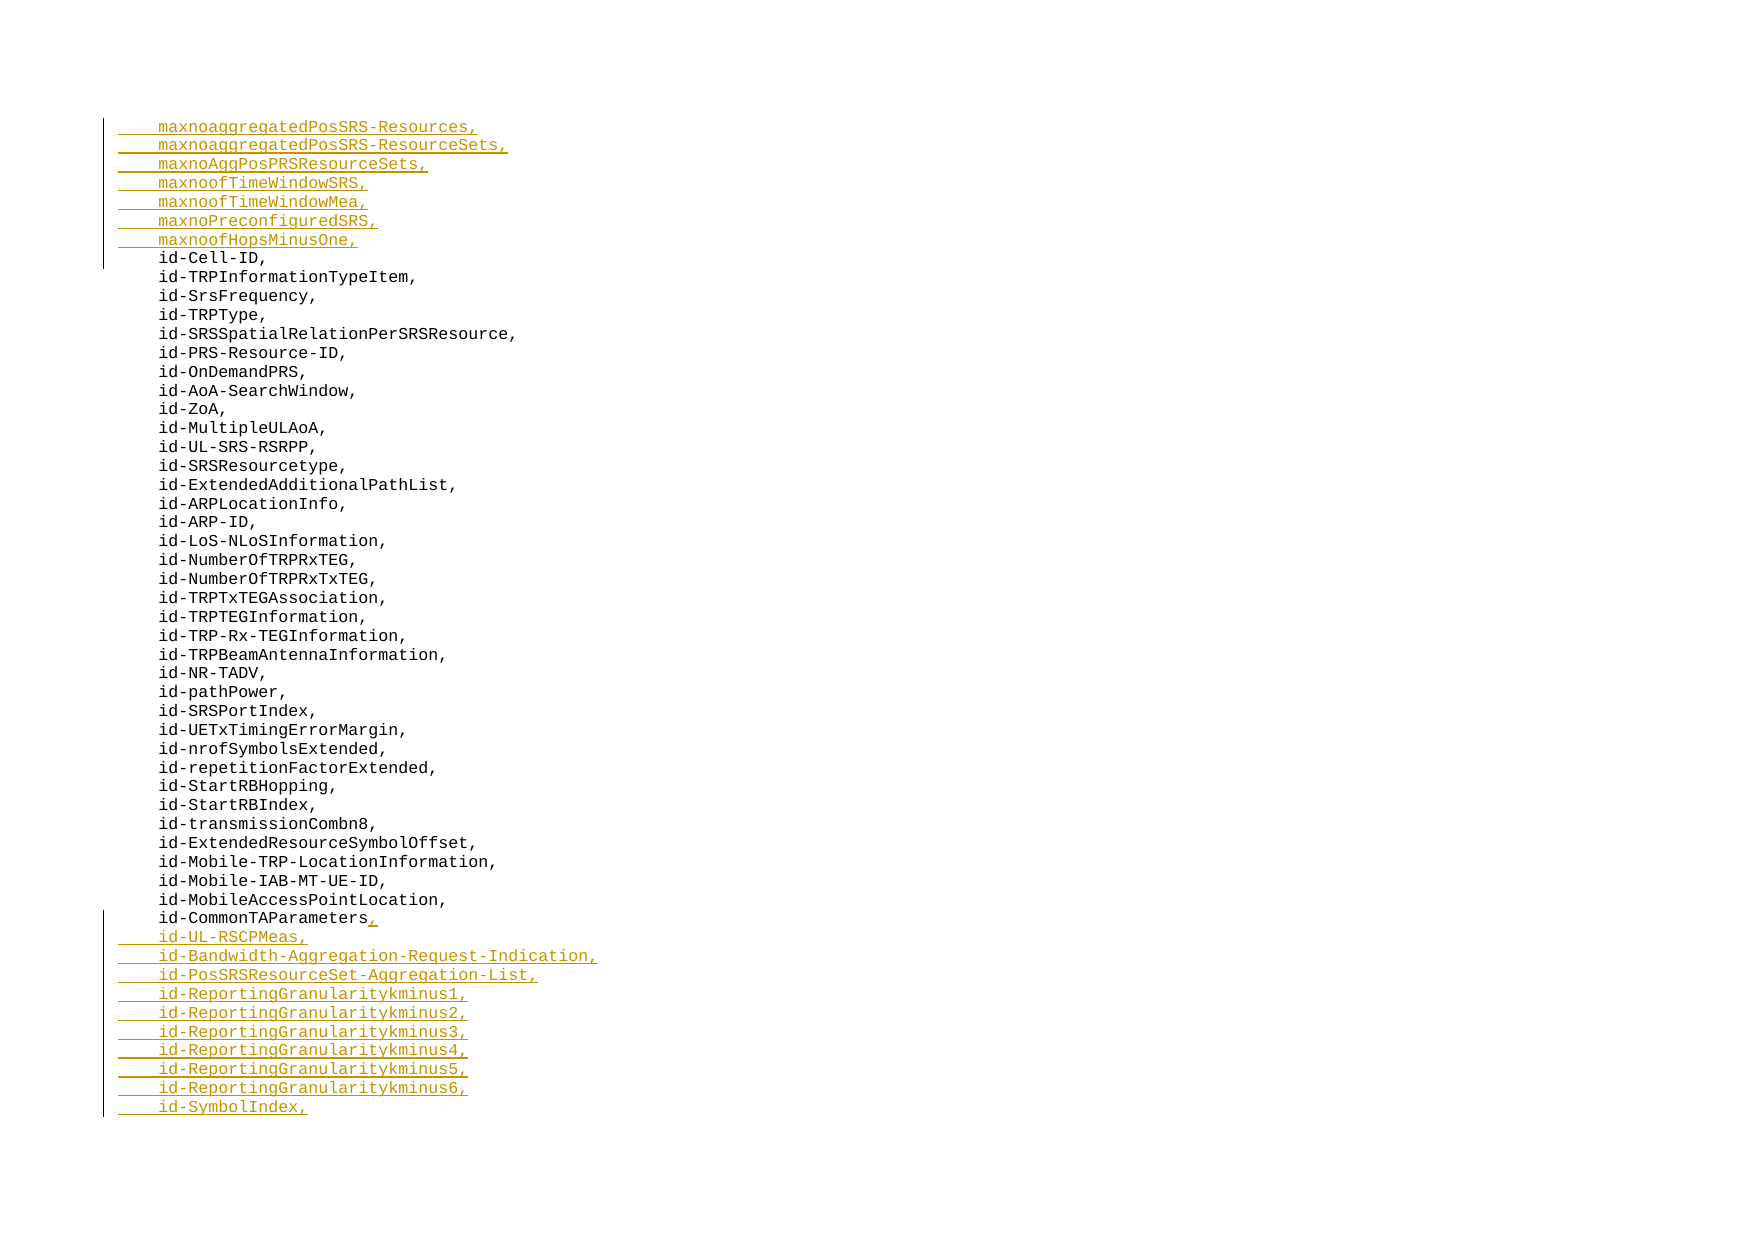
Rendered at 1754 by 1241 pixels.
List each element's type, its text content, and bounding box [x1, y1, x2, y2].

text id-ZoA, [118, 401, 1606, 420]
text id-StartRBHopping, [118, 778, 1606, 797]
text id-ExtendedAdditionalPathList, [118, 476, 1606, 495]
text id-ARPLocationInfo, [118, 495, 1606, 514]
text id-Mobile-IAB-MT-UE-ID, [118, 872, 1606, 891]
text id-UETxTimingErrorMargin, [118, 721, 1606, 740]
text id-nrofSymbolsExtended, [118, 740, 1606, 759]
text id-SrsFrequency, [118, 288, 1606, 307]
text id-AoA-SearchWindow, [118, 382, 1606, 401]
text id-CommonTAParameters [118, 910, 1606, 929]
text id-LoS-NLoSInformation, [118, 533, 1606, 552]
text id-SRSSpatialRelationPerSRSResource, [118, 326, 1606, 344]
text id-UL-SRS-RSRPP, [118, 439, 1606, 457]
text id-TRPTEGInformation, [118, 608, 1606, 627]
text id-SRSResourcetype, [118, 457, 1606, 476]
text id-PRS-Resource-ID, [118, 344, 1606, 363]
text id-StartRBIndex, [118, 797, 1606, 816]
text id-NR-TADV, [118, 665, 1606, 684]
text id-pathPower, [118, 684, 1606, 703]
text id-repetitionFactorExtended, [118, 759, 1606, 778]
text id-Cell-ID, [118, 250, 1606, 269]
text id-TRPType, [118, 307, 1606, 326]
text id-SRSPortIndex, [118, 703, 1606, 721]
text id-transmissionCombn8, [118, 816, 1606, 834]
text id-OnDemandPRS, [118, 363, 1606, 382]
text id-TRPInformationTypeItem, [118, 269, 1606, 288]
text id-ExtendedResourceSymbolOffset, [118, 834, 1606, 853]
text id-MobileAccessPointLocation, [118, 891, 1606, 910]
text id-TRPBeamAntennaInformation, [118, 646, 1606, 665]
text id-TRP-Rx-TEGInformation, [118, 627, 1606, 646]
text id-NumberOfTRPRxTxTEG, [118, 571, 1606, 589]
text id-NumberOfTRPRxTEG, [118, 552, 1606, 571]
text id-Mobile-TRP-LocationInformation, [118, 853, 1606, 872]
text id-ARP-ID, [118, 514, 1606, 533]
text id-MultipleULAoA, [118, 420, 1606, 439]
text id-TRPTxTEGAssociation, [118, 589, 1606, 608]
